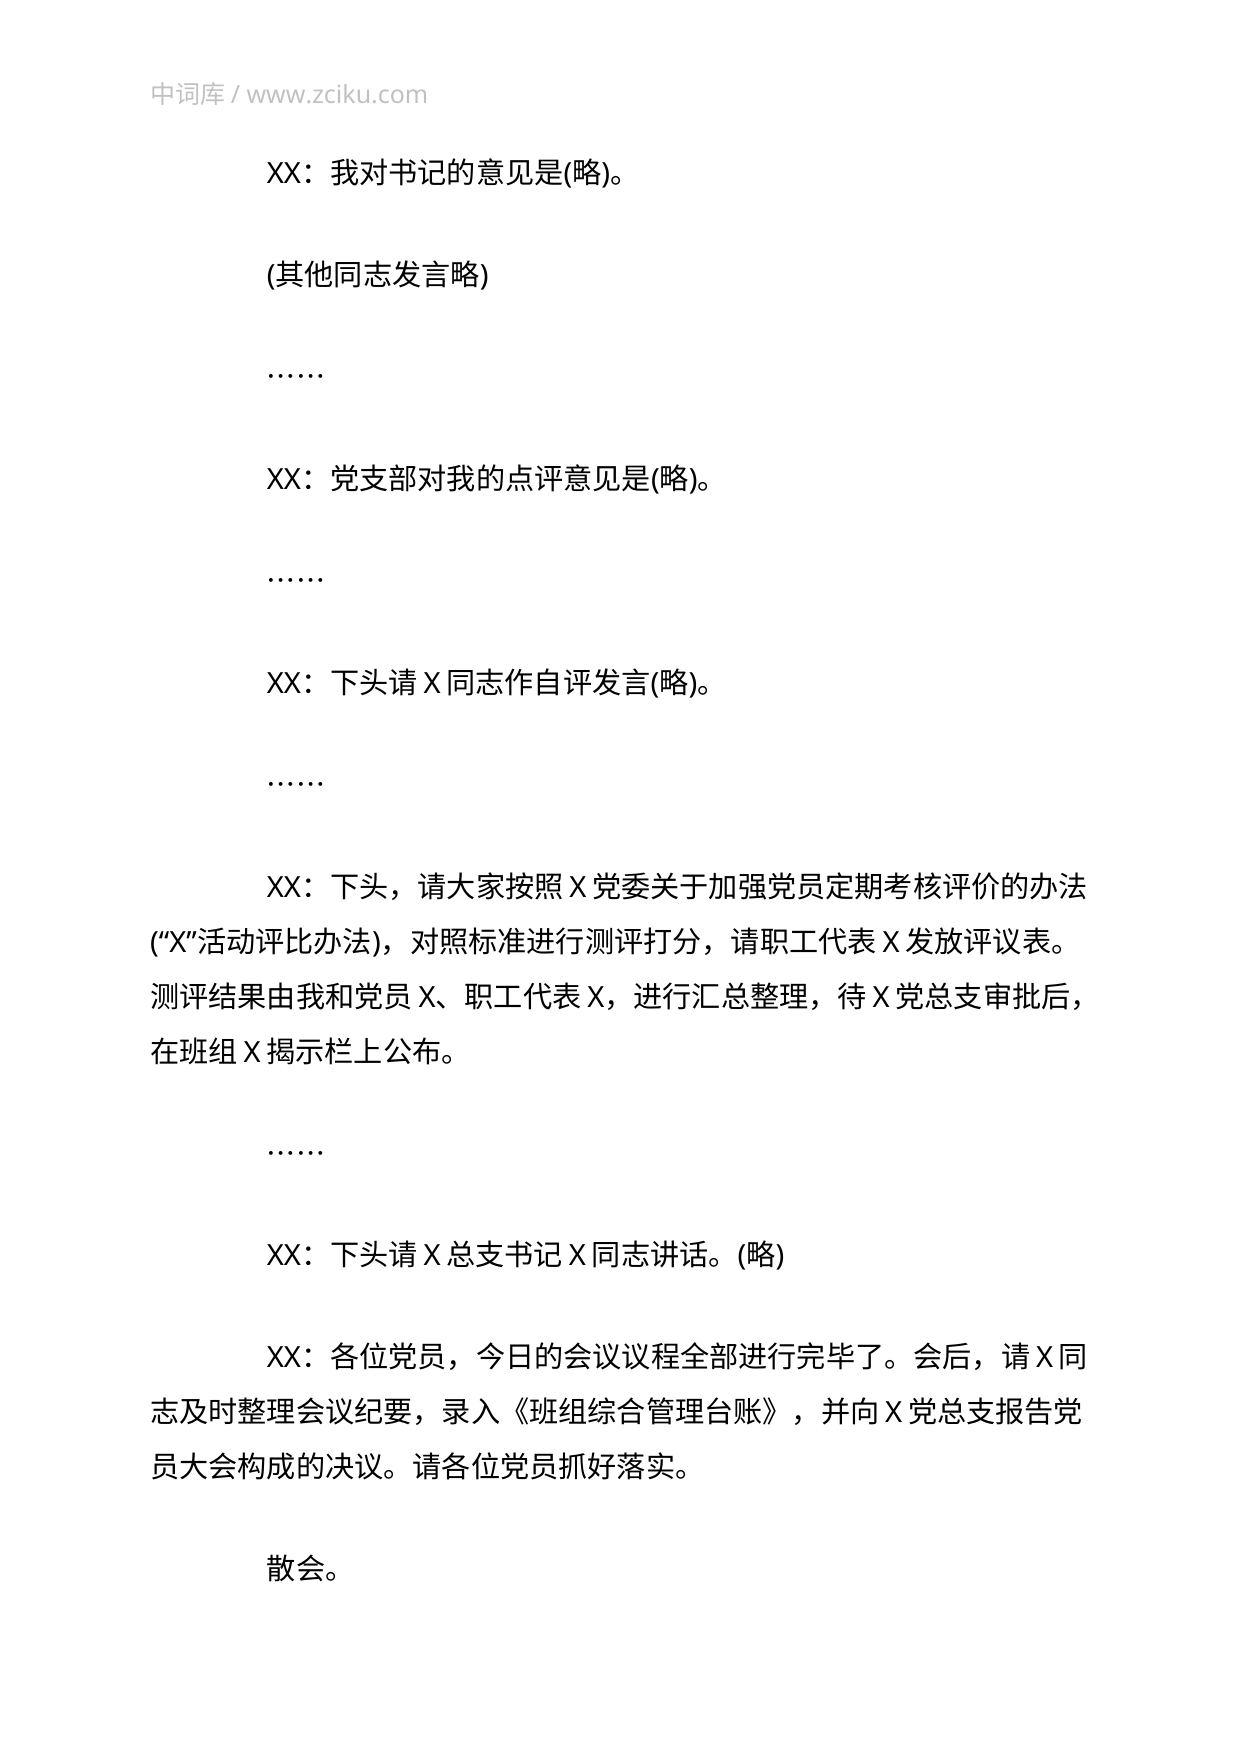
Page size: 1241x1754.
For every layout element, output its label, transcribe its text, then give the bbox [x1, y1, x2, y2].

text XX：我对书记的意见是(略)。 [150, 150, 1090, 192]
text XX：下头请X总支书记X同志讲话。(略) [150, 1232, 1090, 1274]
text …… [150, 558, 1090, 600]
text XX：下头请X同志作自评发言(略)。 [150, 659, 1090, 702]
text …… [150, 761, 1090, 804]
text …… [150, 1130, 1090, 1172]
text XX：各位党员，今日的会议议程全部进行完毕了。会后，请X同志及时整理会议纪要，录入《班组综合管理台账》，并向X党总支报告党员大会构成的决议。请各位党员抓好落实。 [150, 1334, 1090, 1486]
text (其他同志发言略) [150, 252, 1090, 294]
text XX：下头，请大家按照X党委关于加强党员定期考核评价的办法(“X”活动评比办法)，对照标准进行测评打分，请职工代表X发放评议表。测评结果由我和党员X、职工代表X，进行汇总整理，待X党总支审批后，在班组X揭示栏上公布。 [150, 863, 1090, 1071]
text XX：党支部对我的点评意见是(略)。 [150, 456, 1090, 498]
text 散会。 [150, 1546, 1090, 1588]
text …… [150, 354, 1090, 396]
